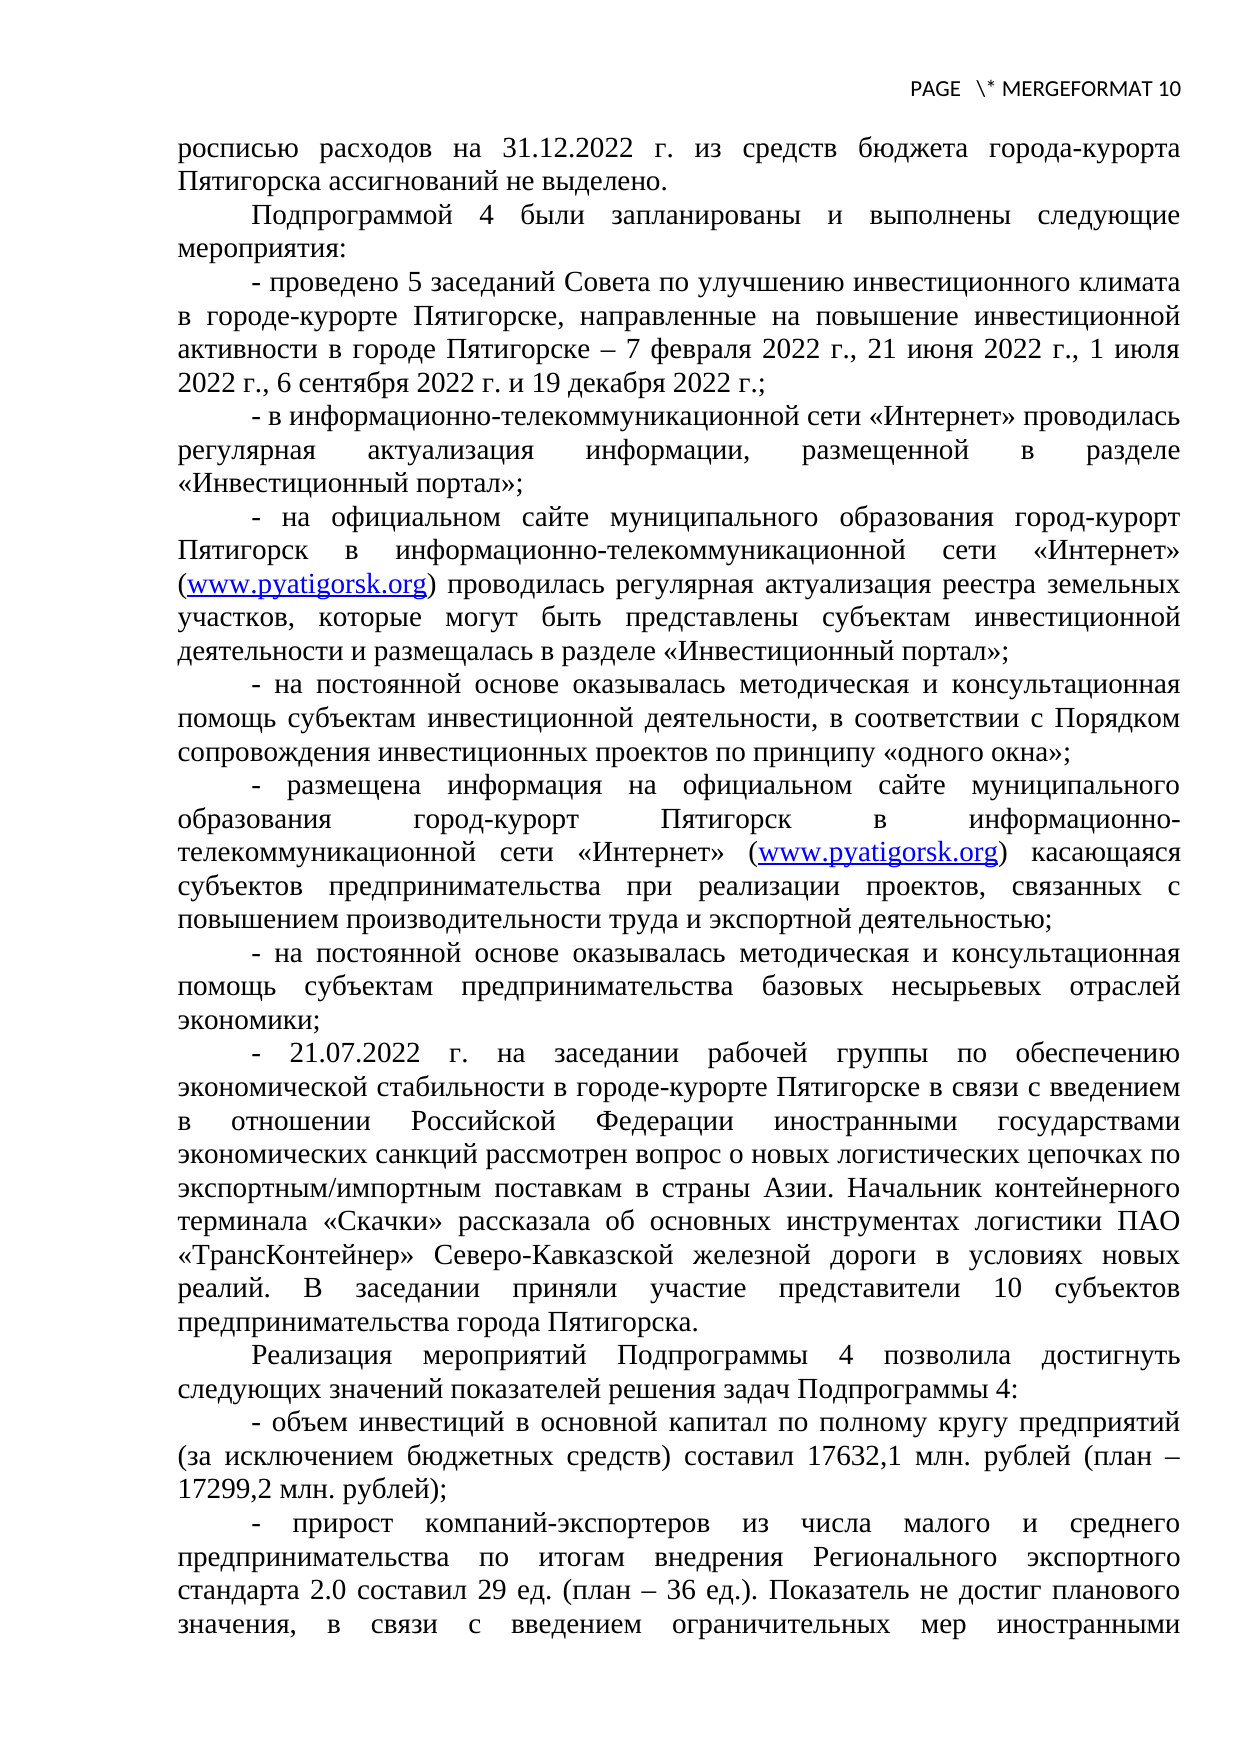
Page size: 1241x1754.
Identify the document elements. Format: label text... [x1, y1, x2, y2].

list Подпрограммой 4 были запланированы и выполнены следующие мероприятия: [177, 197, 1181, 264]
text - 21.07.2022 г. на заседании рабочей группы по обеспечению экономической стабильности в городе-курорте Пятигорске в связи с введением в отношении Российской Федерации иностранными государствами экономических санкций рассмотрен вопрос о новых логистических цепочках по экспортным/импортным поставкам в страны Азии. Начальник контейнерного терминала «Скачки» рассказала об основных инструментах логистики ПАО «ТрансКонтейнер» Северо-Кавказской железной дороги в условиях новых реалий. В заседании приняли участие представители 10 субъектов предпринимательства города Пятигорска. [177, 1036, 1181, 1337]
text - на постоянной основе оказывалась методическая и консультационная помощь субъектам инвестиционной деятельности, в соответствии с Порядком сопровождения инвестиционных проектов по принципу «одного окна»; [177, 667, 1181, 767]
text - на постоянной основе оказывалась методическая и консультационная помощь субъектам предпринимательства базовых несырьевых отраслей экономики; [177, 935, 1181, 1036]
list - объем инвестиций в основной капитал по полному кругу предприятий (за исключением бюджетных средств) составил 17632,1 млн. рублей (план – 17299,2 млн. рублей); [177, 1404, 1181, 1505]
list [177, 1505, 1181, 1639]
text Реализация мероприятий Подпрограммы 4 позволила достигнуть следующих значений показателей решения задач Подпрограммы 4: [177, 1337, 1181, 1404]
text - размещена информация на официальном сайте муниципального образования город-курорт Пятигорск в информационно-телекоммуникационной сети «Интернет» (www.pyatigorsk.org) касающаяся субъектов предпринимательства при реализации проектов, связанных с повышением производительности труда и экспортной деятельностью; [177, 767, 1181, 935]
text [177, 130, 1181, 197]
list - проведено 5 заседаний Совета по улучшению инвестиционного климата в городе-курорте Пятигорске, направленные на повышение инвестиционной активности в городе Пятигорске – 7 февраля 2022 г., 21 июня 2022 г., 1 июля 2022 г., 6 сентября 2022 г. и 19 декабря 2022 г.; [177, 264, 1181, 398]
text - на официальном сайте муниципального образования город-курорт Пятигорск в информационно-телекоммуникационной сети «Интернет» (www.pyatigorsk.org) проводилась регулярная актуализация реестра земельных участков, которые могут быть представлены субъектам инвестиционной деятельности и размещалась в разделе «Инвестиционный портал»; [177, 499, 1181, 667]
text - в информационно-телекоммуникационной сети «Интернет» проводилась регулярная актуализация информации, размещенной в разделе «Инвестиционный портал»; [177, 398, 1181, 499]
